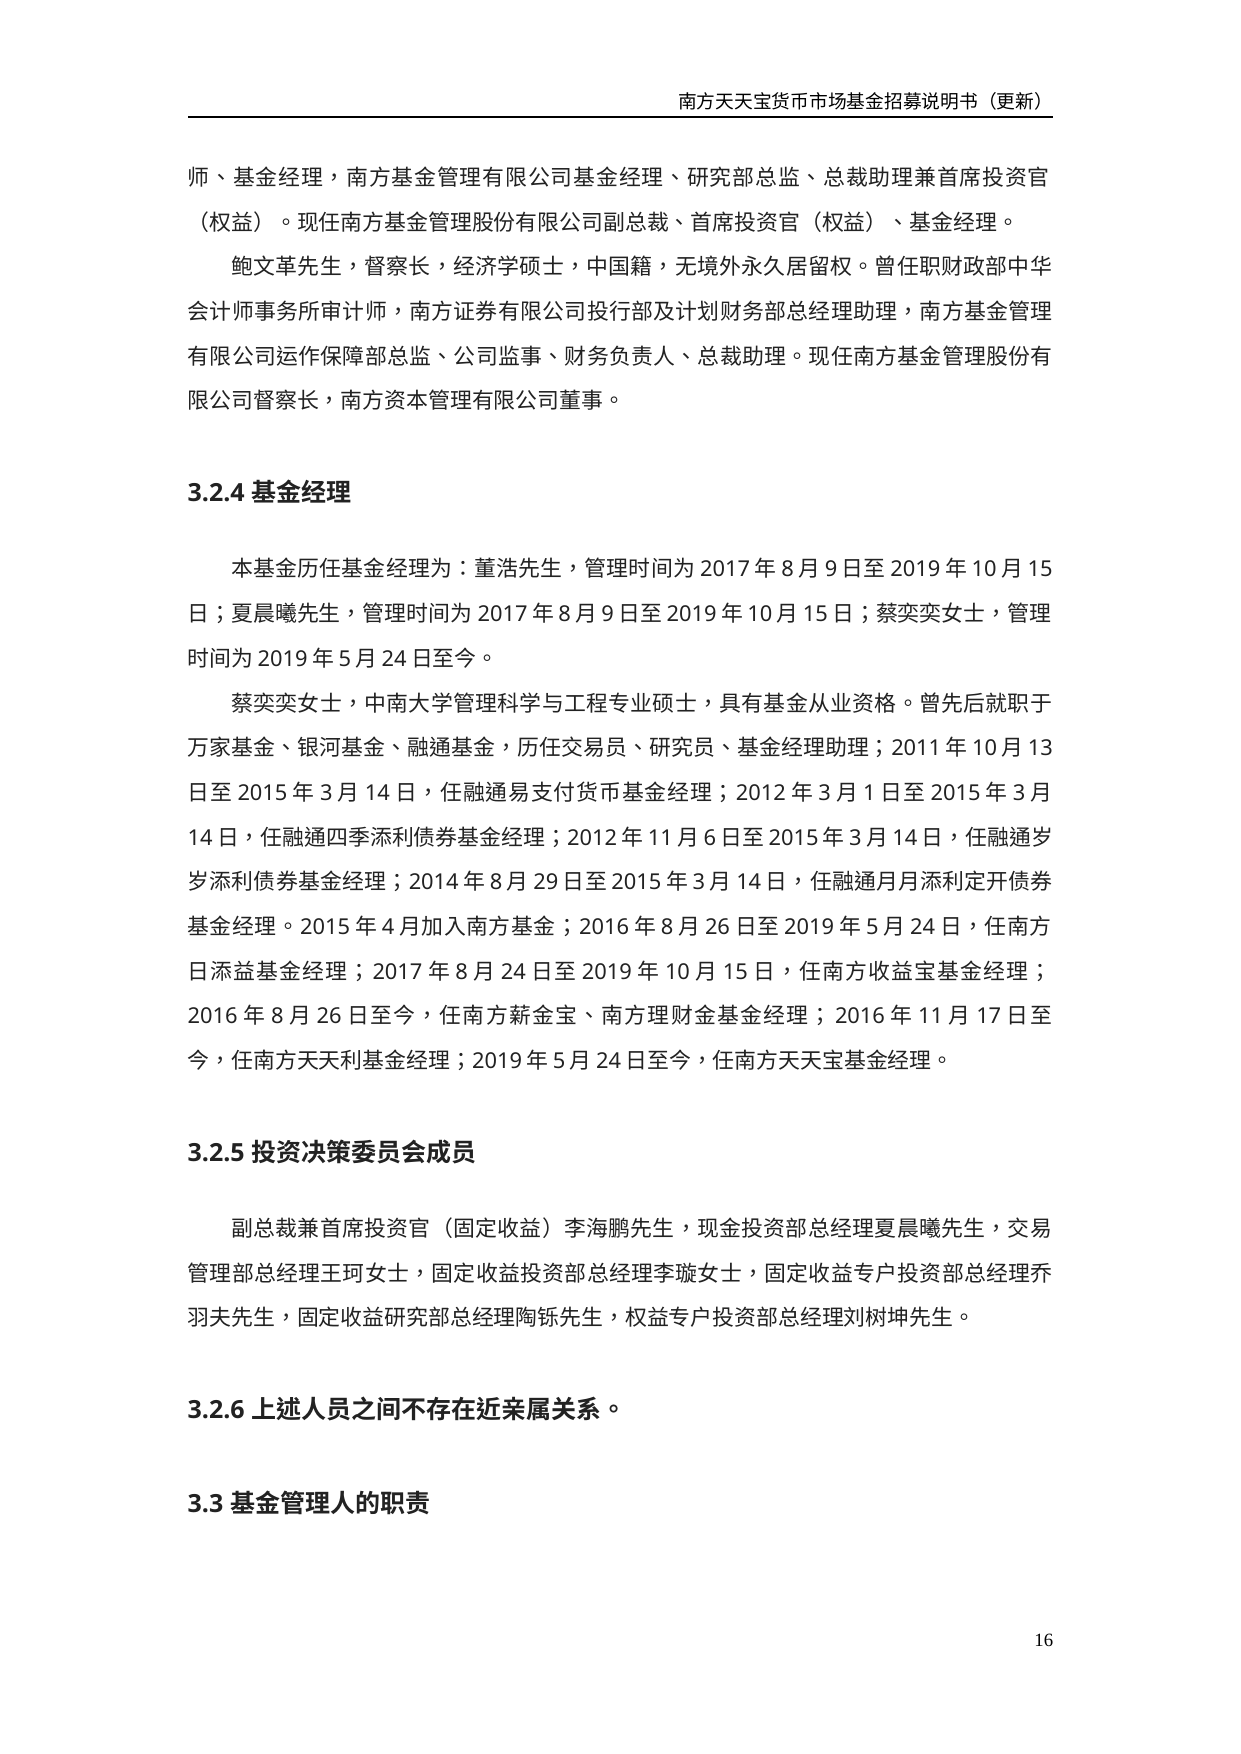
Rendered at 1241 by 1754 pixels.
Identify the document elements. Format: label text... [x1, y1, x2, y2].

text 本基金历任基金经理为：董浩先生，管理时间为2017年8月9日至2019年10月15日；夏晨曦先生，管理时间为2017年8月9日至2019年10月15日；蔡奕奕女士，管理时间为2019年5月24日至今。 [187, 553, 1053, 673]
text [187, 162, 1053, 236]
text 副总裁兼首席投资官（固定收益）李海鹏先生，现金投资部总经理夏晨曦先生，交易管理部总经理王珂女士，固定收益投资部总经理李璇女士，固定收益专户投资部总经理乔羽夫先生，固定收益研究部总经理陶铄先生，权益专户投资部总经理刘树坤先生。 [187, 1213, 1053, 1332]
text 3.2.5 投资决策委员会成员 [187, 1119, 1053, 1184]
text 3.2.6 上述人员之间不存在近亲属关系。 [187, 1376, 1053, 1441]
text 3.3 基金管理人的职责 [187, 1470, 1053, 1535]
text 蔡奕奕女士，中南大学管理科学与工程专业硕士，具有基金从业资格。曾先后就职于万家基金、银河基金、融通基金，历任交易员、研究员、基金经理助理；2011年10月13日至2015年3月14日，任融通易支付货币基金经理；2012年3月1日至2015年3月14日，任融通四季添利债券基金经理；2012年11月6日至2015年3月14日，任融通岁岁添利债券基金经理；2014年8月29日至2015年3月14日，任融通月月添利定开债券基金经理。2015年4月加入南方基金；2016年8月26日至2019年5月24日，任南方日添益基金经理；2017年8月24日至2019年10月15日，任南方收益宝基金经理；2016年8月26日至今，任南方薪金宝、南方理财金基金经理；2016年11月17日至今，任南方天天利基金经理；2019年5月24日至今，任南方天天宝基金经理。 [187, 687, 1053, 1075]
text 鲍文革先生，督察长，经济学硕士，中国籍，无境外永久居留权。曾任职财政部中华会计师事务所审计师，南方证券有限公司投行部及计划财务部总经理助理，南方基金管理有限公司运作保障部总监、公司监事、财务负责人、总裁助理。现任南方基金管理股份有限公司督察长，南方资本管理有限公司董事。 [187, 251, 1053, 415]
text 3.2.4 基金经理 [187, 459, 1053, 524]
